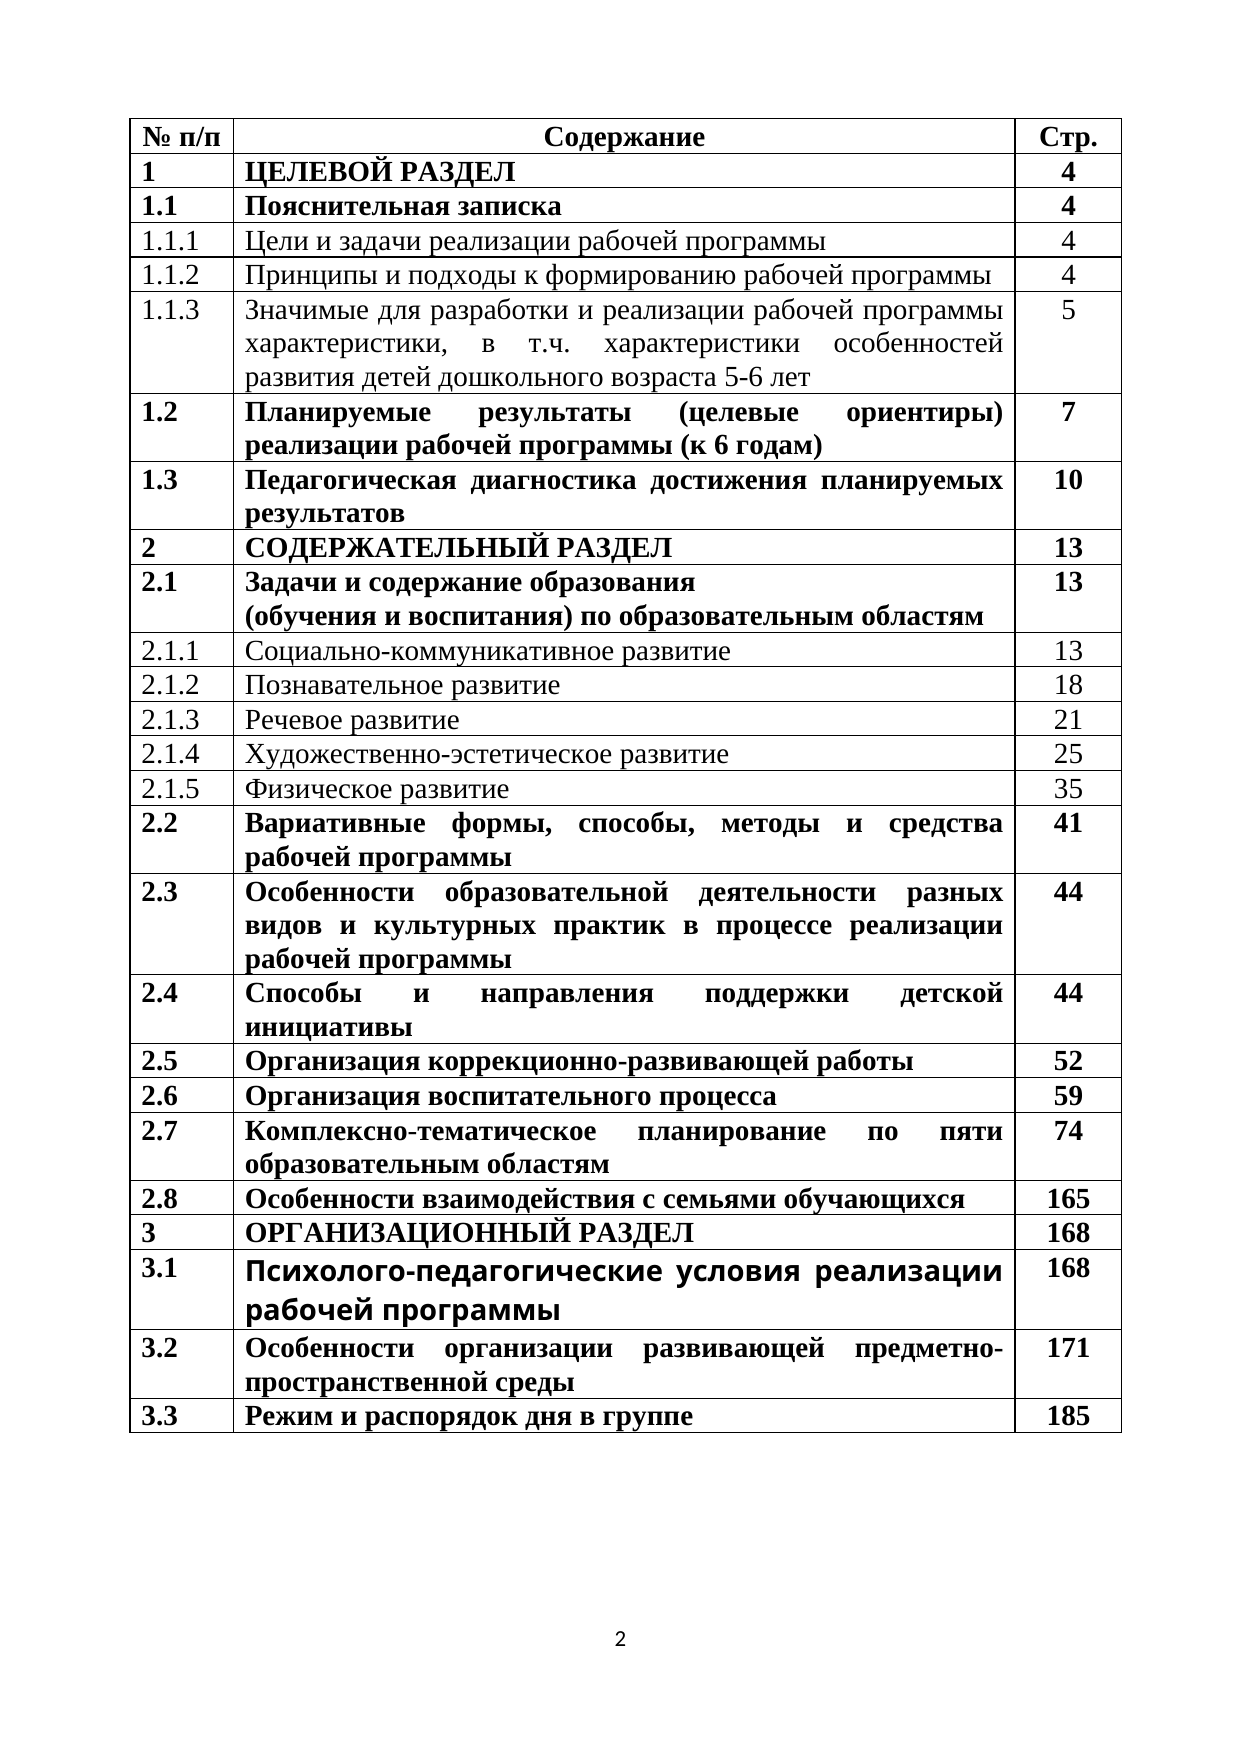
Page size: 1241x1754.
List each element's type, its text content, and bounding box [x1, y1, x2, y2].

table_cell 41 [1016, 806, 1121, 873]
table_header Стр. [1016, 119, 1121, 153]
table_cell 4 [1016, 258, 1121, 291]
table_cell 2.8 [131, 1181, 233, 1214]
table_cell Социально-коммуникативное развитие [234, 633, 1014, 666]
table_cell 59 [1016, 1078, 1121, 1112]
table_cell 10 [1016, 462, 1121, 529]
table_cell 3.1 [131, 1250, 233, 1329]
table_cell Режим и распорядок дня в группе [234, 1399, 1014, 1432]
table_cell 25 [1016, 736, 1121, 770]
table_cell 2 [131, 530, 233, 563]
table_cell Комплексно-тематическое планирование по пяти образовательным областям [234, 1113, 1014, 1180]
table_cell Задачи и содержание образования (обучения и воспитания) по образовательным областям [234, 565, 1014, 632]
table_cell Художественно-эстетическое развитие [234, 736, 1014, 770]
table_cell Принципы и подходы к формированию рабочей программы [234, 258, 1014, 291]
table_cell Способы и направления поддержки детской инициативы [234, 975, 1014, 1042]
table_cell ЦЕЛЕВОЙ РАЗДЕЛ [234, 154, 1014, 187]
table_cell 2.2 [131, 806, 233, 873]
table_cell Цели и задачи реализации рабочей программы [234, 223, 1014, 256]
table_cell 35 [1016, 771, 1121, 804]
table_cell 2.1.4 [131, 736, 233, 770]
table_header № п/п [131, 119, 233, 153]
table_cell 52 [1016, 1044, 1121, 1077]
table_cell 5 [1016, 292, 1121, 393]
table_cell 185 [1016, 1399, 1121, 1432]
table_cell Психолого-педагогические условия реализации рабочей программы [234, 1250, 1014, 1329]
table_cell 2.3 [131, 874, 233, 974]
table_cell 3.2 [131, 1330, 233, 1397]
table_cell Познавательное развитие [234, 667, 1014, 701]
table_cell 2.1.3 [131, 702, 233, 735]
table_cell 18 [1016, 667, 1121, 701]
table_cell 44 [1016, 874, 1121, 974]
table_cell Вариативные формы, способы, методы и средства рабочей программы [234, 806, 1014, 873]
table_cell 13 [1016, 633, 1121, 666]
table_cell 168 [1016, 1250, 1121, 1329]
table_cell Планируемые результаты (целевые ориентиры) реализации рабочей программы (к 6 годам) [234, 394, 1014, 461]
table_cell СОДЕРЖАТЕЛЬНЫЙ РАЗДЕЛ [234, 530, 1014, 563]
table_cell 168 [1016, 1215, 1121, 1249]
table_cell 1.1.2 [131, 258, 233, 291]
table_cell Особенности взаимодействия с семьями обучающихся [234, 1181, 1014, 1214]
table_cell 1.1 [131, 188, 233, 222]
table_cell 4 [1016, 188, 1121, 222]
table_cell 7 [1016, 394, 1121, 461]
table_cell Организация коррекционно-развивающей работы [234, 1044, 1014, 1077]
table_cell Речевое развитие [234, 702, 1014, 735]
table_cell ОРГАНИЗАЦИОННЫЙ РАЗДЕЛ [234, 1215, 1014, 1249]
table_cell Особенности образовательной деятельности разных видов и культурных практик в процессе реализации рабочей программы [234, 874, 1014, 974]
table_cell 4 [1016, 223, 1121, 256]
table_cell 2.6 [131, 1078, 233, 1112]
table_cell 74 [1016, 1113, 1121, 1180]
table_cell 2.1.1 [131, 633, 233, 666]
table_cell Значимые для разработки и реализации рабочей программы характеристики, в т.ч. характеристики особенностей развития детей дошкольного возраста 5-6 лет [234, 292, 1014, 393]
table_cell 2.1.5 [131, 771, 233, 804]
table_cell 2.7 [131, 1113, 233, 1180]
table_cell 1 [131, 154, 233, 187]
table_cell 44 [1016, 975, 1121, 1042]
table_cell 2.1 [131, 565, 233, 632]
table_cell Особенности организации развивающей предметно-пространственной среды [234, 1330, 1014, 1397]
table_cell 13 [1016, 530, 1121, 563]
table_cell 1.3 [131, 462, 233, 529]
table_cell Организация воспитательного процесса [234, 1078, 1014, 1112]
table_cell 1.1.1 [131, 223, 233, 256]
table_cell Пояснительная записка [234, 188, 1014, 222]
table_cell Педагогическая диагностика достижения планируемых результатов [234, 462, 1014, 529]
table_cell 3 [131, 1215, 233, 1249]
table_header Содержание [234, 119, 1014, 153]
table_cell Физическое развитие [234, 771, 1014, 804]
table_cell 2.1.2 [131, 667, 233, 701]
table_cell 4 [1016, 154, 1121, 187]
table_cell 3.3 [131, 1399, 233, 1432]
table_cell 21 [1016, 702, 1121, 735]
table_cell 13 [1016, 565, 1121, 632]
table_cell 1.1.3 [131, 292, 233, 393]
table_cell 165 [1016, 1181, 1121, 1214]
table_cell 2.5 [131, 1044, 233, 1077]
table_cell 2.4 [131, 975, 233, 1042]
table_cell 1.2 [131, 394, 233, 461]
table_cell 171 [1016, 1330, 1121, 1397]
